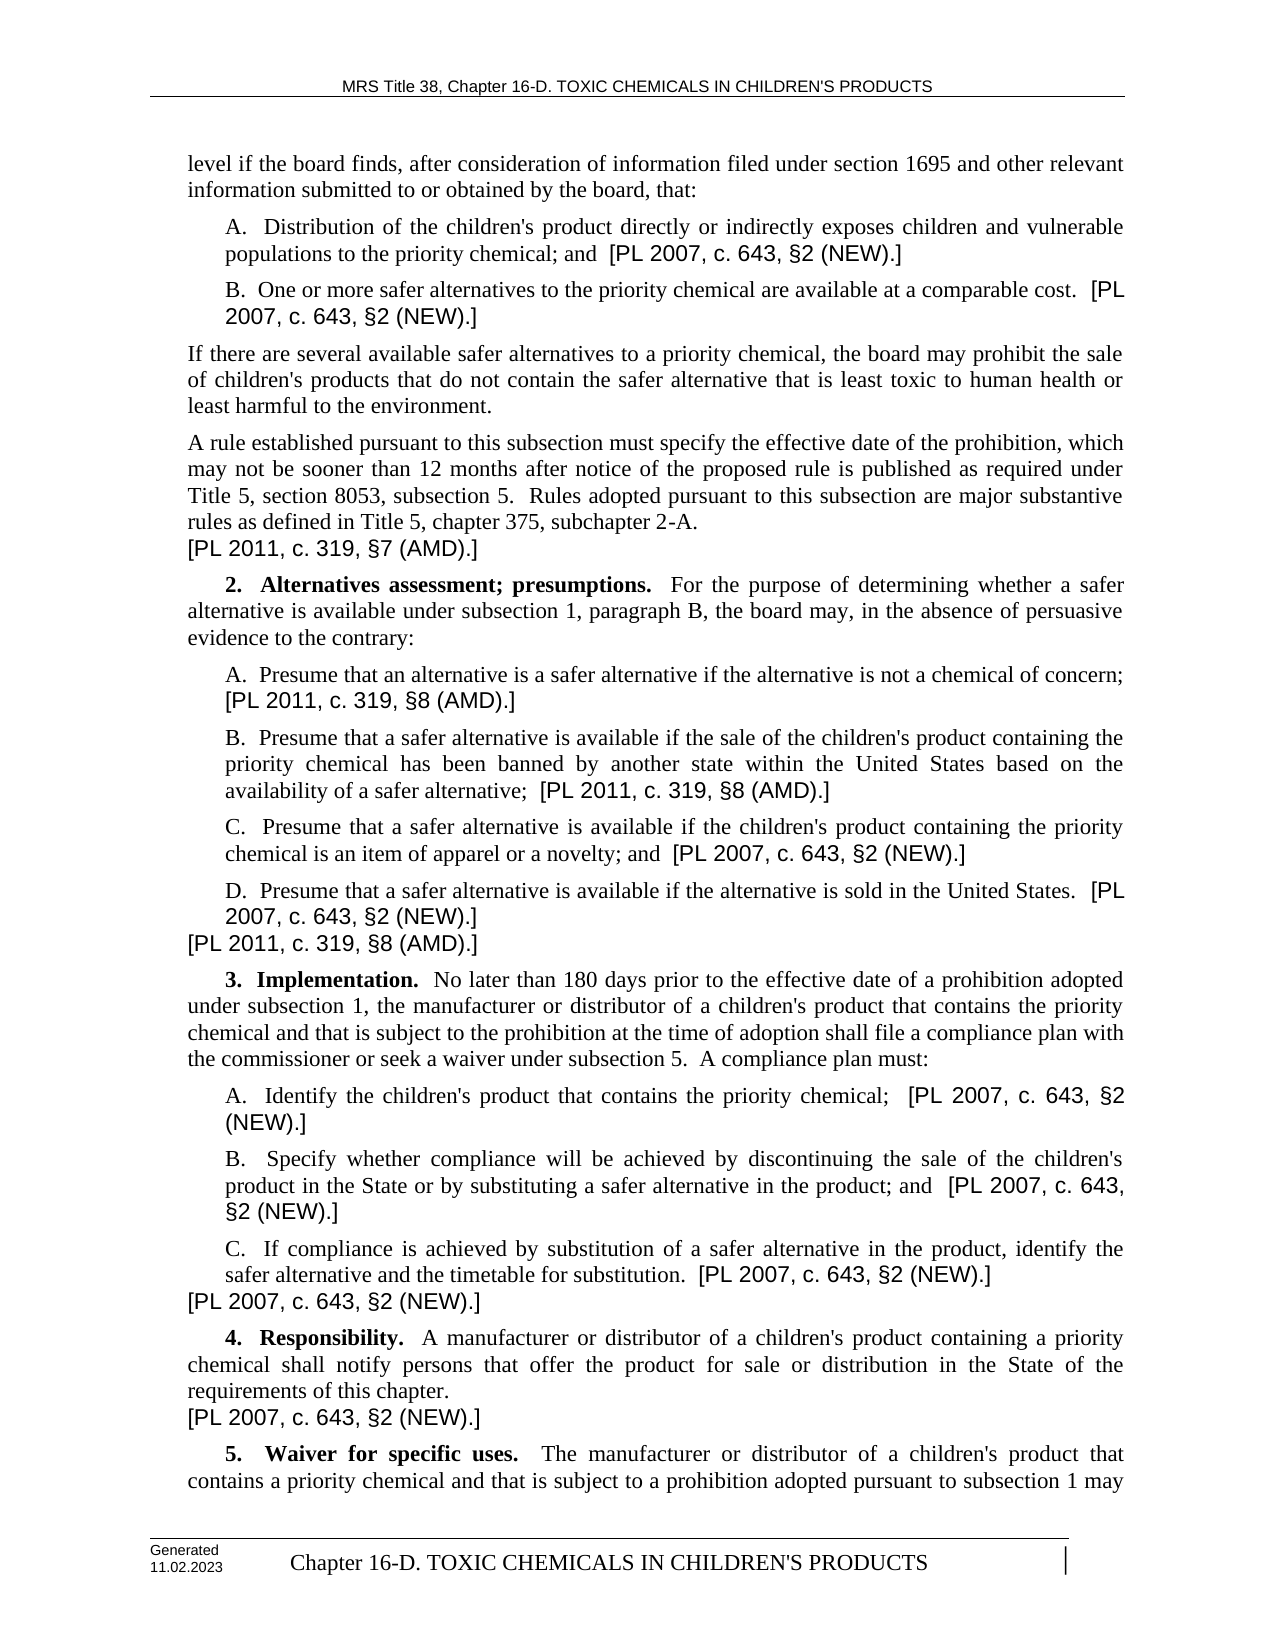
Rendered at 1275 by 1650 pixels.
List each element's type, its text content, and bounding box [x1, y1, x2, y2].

text [PL 2011, c. 319, §8 (AMD).] [187, 929, 1125, 956]
text C. If compliance is achieved by substitution of a safer alternative in the product, identify the safer alternative and the timetable for substitution. [PL 2007, c. 643, §2 (NEW).] [225, 1235, 1125, 1288]
text 4. Responsibility. A manufacturer or distributor of a children's product containing a priority chemical shall notify persons that offer the product for sale or distribution in the State of the requirements of this chapter. [187, 1324, 1125, 1403]
text A. Presume that an alternative is a safer alternative if the alternative is not a chemical of concern; [PL 2011, c. 319, §8 (AMD).] [225, 661, 1125, 713]
text 3. Implementation. No later than 180 days prior to the effective date of a prohibition adopted under subsection 1, the manufacturer or distributor of a children's product that contains the priority chemical and that is subject to the prohibition at the time of adoption shall file a compliance plan with the commissioner or seek a waiver under subsection 5. A compliance plan must: [187, 966, 1125, 1072]
text [PL 2007, c. 643, §2 (NEW).] [187, 1403, 1125, 1430]
text 2. Alternatives assessment; presumptions. For the purpose of determining whether a safer alternative is available under subsection 1, paragraph B, the board may, in the absence of persuasive evidence to the contrary: [187, 571, 1125, 650]
text [PL 2011, c. 319, §7 (AMD).] [187, 534, 1125, 561]
text B. One or more safer alternatives to the priority chemical are available at a comparable cost. [PL 2007, c. 643, §2 (NEW).] [225, 276, 1125, 329]
text D. Presume that a safer alternative is available if the alternative is sold in the United States. [PL 2007, c. 643, §2 (NEW).] [225, 877, 1125, 929]
text A. Identify the children's product that contains the priority chemical; [PL 2007, c. 643, §2 (NEW).] [225, 1082, 1125, 1135]
text [PL 2007, c. 643, §2 (NEW).] [187, 1288, 1125, 1314]
text B. Specify whether compliance will be achieved by discontinuing the sale of the children's product in the State or by substituting a safer alternative in the product; and [PL 2007, c. 643, §2 (NEW).] [225, 1145, 1125, 1224]
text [187, 1440, 1125, 1493]
text A rule established pursuant to this subsection must specify the effective date of the prohibition, which may not be sooner than 12 months after notice of the proposed rule is published as required under Title 5, section 8053, subsection 5. Rules adopted pursuant to this subsection are major substantive rules as defined in Title 5, chapter 375, subchapter 2‑A. [187, 429, 1125, 534]
text If there are several available safer alternatives to a priority chemical, the board may prohibit the sale of children's products that do not contain the safer alternative that is least toxic to human health or least harmful to the environment. [187, 339, 1125, 419]
text C. Presume that a safer alternative is available if the children's product containing the priority chemical is an item of apparel or a novelty; and [PL 2007, c. 643, §2 (NEW).] [225, 813, 1125, 866]
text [187, 150, 1125, 203]
text B. Presume that a safer alternative is available if the sale of the children's product containing the priority chemical has been banned by another state within the United States based on the availability of a safer alternative; [PL 2011, c. 319, §8 (AMD).] [225, 724, 1125, 803]
text A. Distribution of the children's product directly or indirectly exposes children and vulnerable populations to the priority chemical; and [PL 2007, c. 643, §2 (NEW).] [225, 213, 1125, 266]
